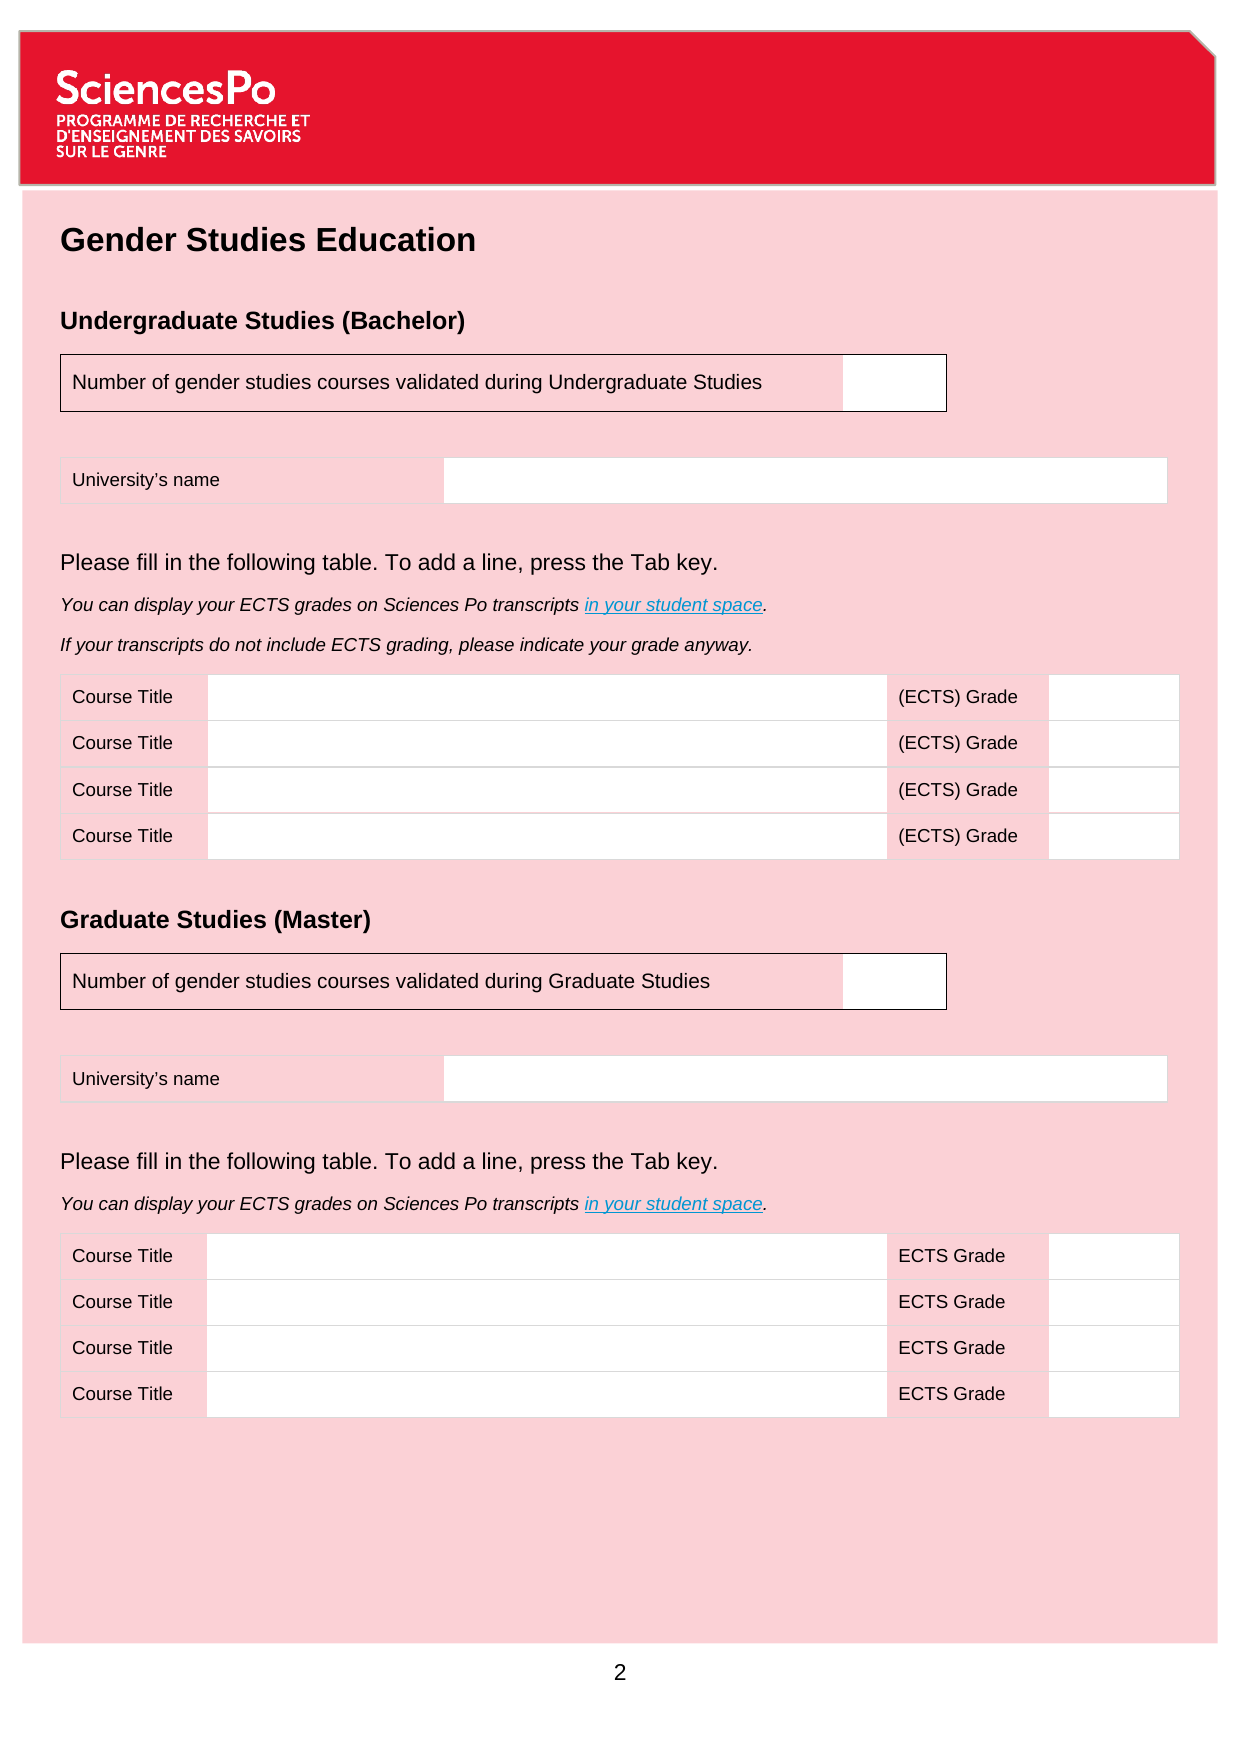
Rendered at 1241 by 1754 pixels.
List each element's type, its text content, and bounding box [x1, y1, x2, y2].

table_header [1049, 675, 1179, 720]
table_cell (ECTS) Grade [887, 721, 1049, 766]
table_header (ECTS) Grade [887, 675, 1049, 720]
table_header Number of gender studies courses validated during Graduate Studies [61, 954, 843, 1009]
subtitle Gender Studies Education [60, 220, 1180, 258]
table_cell [1049, 1326, 1179, 1371]
table_cell [1049, 1280, 1179, 1325]
text You can display your ECTS grades on Sciences Po transcripts in your student space. [60, 1193, 1180, 1214]
table_header Course Title [61, 675, 208, 720]
table_cell Course Title [61, 1280, 207, 1325]
table_cell (ECTS) Grade [887, 814, 1049, 859]
table_cell [207, 1280, 887, 1325]
table_header University’s name [61, 1056, 444, 1101]
table_header Course Title [61, 1234, 207, 1279]
table_cell [208, 721, 887, 766]
table_cell [207, 1372, 887, 1417]
table_header [207, 1234, 887, 1279]
table_cell [208, 768, 887, 812]
table_cell [208, 814, 887, 859]
table_header Number of gender studies courses validated during Undergraduate Studies [61, 355, 843, 411]
table_header [208, 675, 887, 720]
table_header [843, 954, 946, 1009]
text Please fill in the following table. To add a line, press the Tab key. [60, 549, 1180, 576]
table_cell [1049, 1372, 1179, 1417]
text Please fill in the following table. To add a line, press the Tab key. [60, 1148, 1180, 1174]
table_cell Course Title [61, 721, 208, 766]
table_cell [207, 1326, 887, 1371]
table_cell [1049, 768, 1179, 812]
text Undergraduate Studies (Bachelor) [60, 306, 1180, 335]
text Graduate Studies (Master) [60, 905, 1180, 933]
table_cell Course Title [61, 768, 208, 812]
table_cell [1049, 814, 1179, 859]
table_header [843, 355, 946, 411]
table_cell Course Title [61, 1326, 207, 1371]
picture [23, 36, 343, 190]
table_header [444, 458, 1167, 503]
table_cell ECTS Grade [887, 1280, 1049, 1325]
table_header ECTS Grade [887, 1234, 1049, 1279]
text If your transcripts do not include ECTS grading, please indicate your grade anyway. [60, 634, 1180, 656]
table_cell (ECTS) Grade [887, 768, 1049, 812]
table_cell ECTS Grade [887, 1372, 1049, 1417]
table_cell [1049, 721, 1179, 766]
table_header [444, 1056, 1167, 1101]
table_cell Course Title [61, 1372, 207, 1417]
table_cell ECTS Grade [887, 1326, 1049, 1371]
table_cell Course Title [61, 814, 208, 859]
text You can display your ECTS grades on Sciences Po transcripts in your student space. [60, 594, 1180, 616]
table_header University’s name [61, 458, 444, 503]
table_header [1049, 1234, 1179, 1279]
